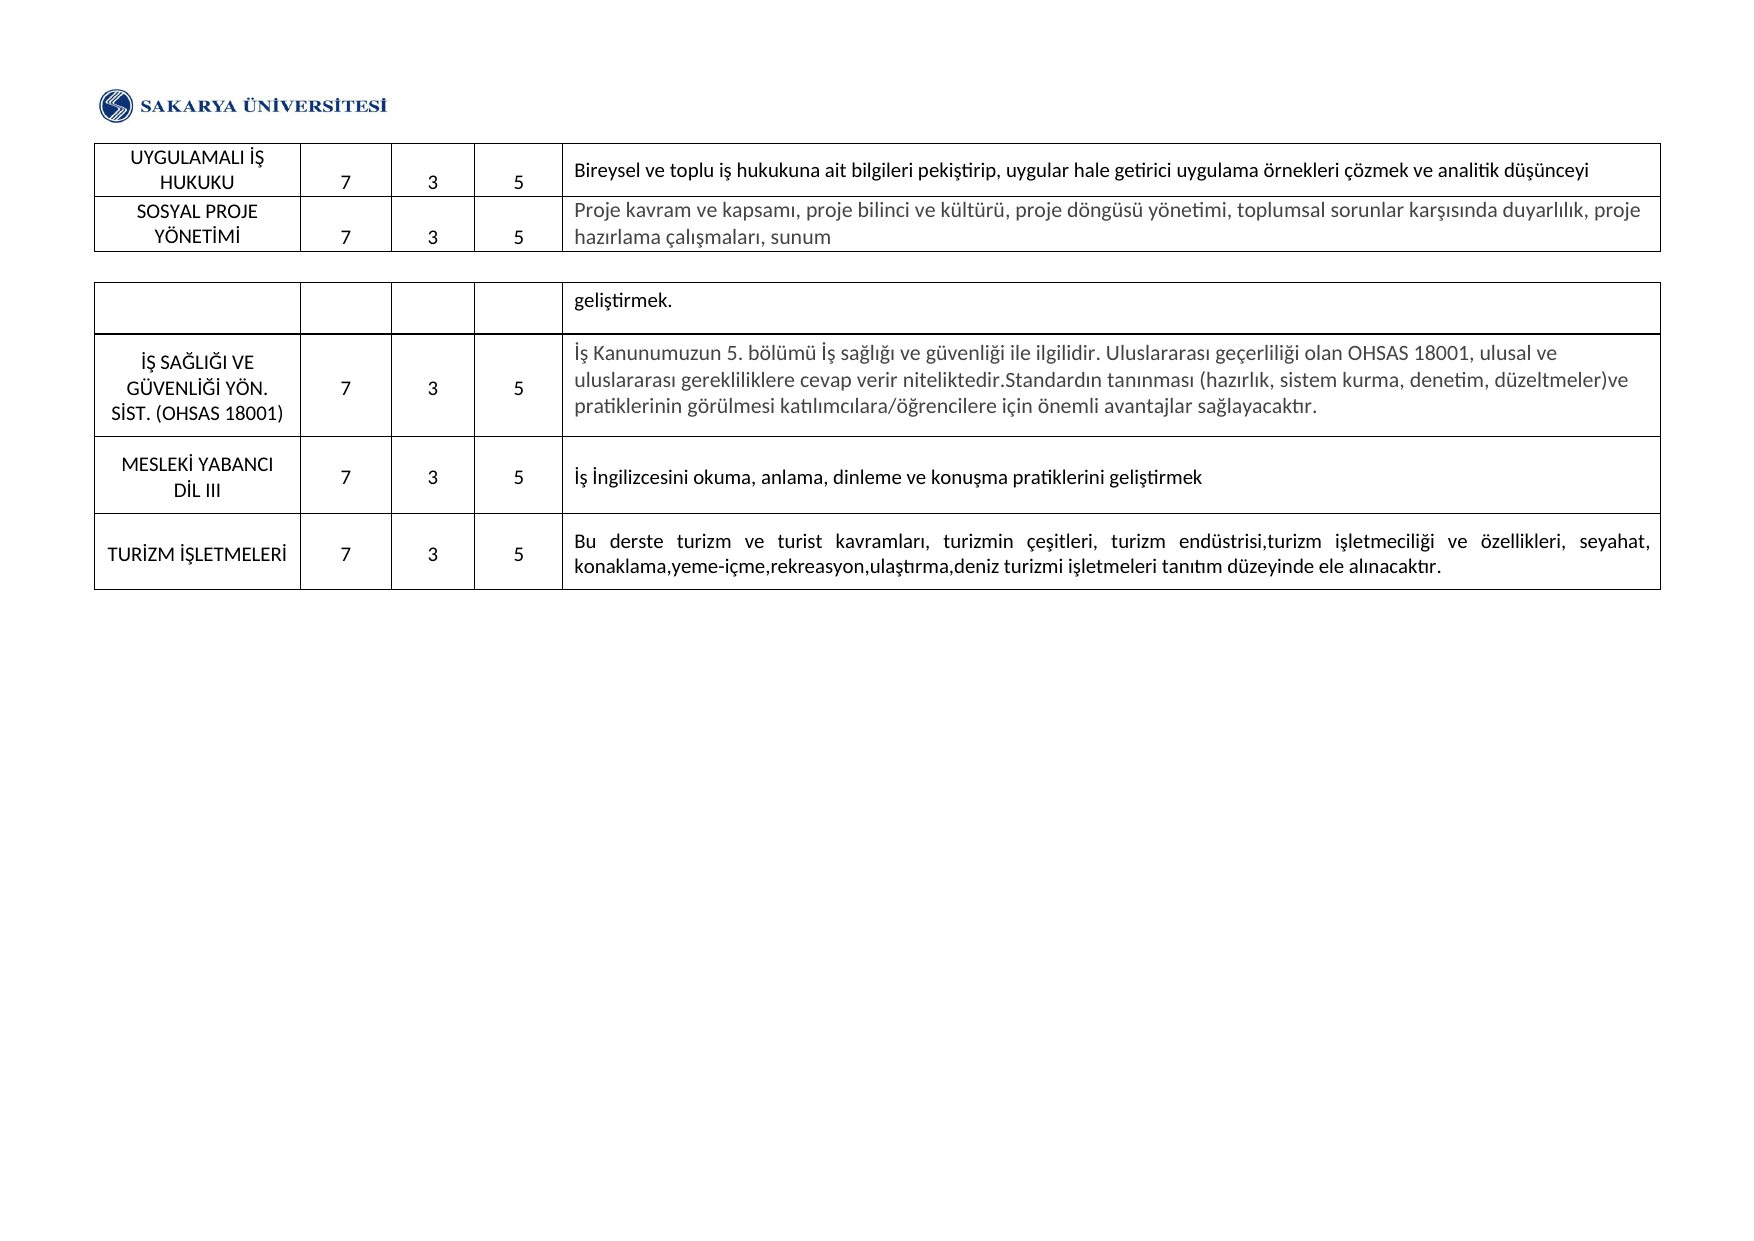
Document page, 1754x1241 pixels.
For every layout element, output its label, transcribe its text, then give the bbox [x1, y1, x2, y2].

table_cell 3 [392, 144, 474, 196]
table_cell 3 [392, 335, 474, 436]
picture [75, 74, 405, 136]
table_cell 3 [392, 197, 474, 251]
table_cell SOSYAL PROJE YÖNETİMİ [95, 197, 300, 251]
table_cell UYGULAMALI İŞ HUKUKU [95, 144, 300, 196]
table_cell 3 [392, 437, 474, 512]
table_cell Bu derste turizm ve turist kavramları, turizmin çeşitleri, turizm endüstrisi,turizm işletmeciliği ve özellikleri, seyahat, konaklama,yeme-içme,rekreasyon,ulaştırma,deniz turizmi işletmeleri tanıtım düzeyinde ele alınacaktır. [563, 514, 1660, 589]
table_cell Proje kavram ve kapsamı, proje bilinci ve kültürü, proje döngüsü yönetimi, toplumsal sorunlar karşısında duyarlılık, proje hazırlama çalışmaları, sunum [563, 197, 1660, 251]
table_cell 5 [475, 197, 562, 251]
table_cell 7 [301, 437, 391, 512]
table_header [475, 283, 562, 333]
table_cell 5 [475, 144, 562, 196]
table_cell 7 [301, 514, 391, 589]
table_header [301, 283, 391, 333]
table_cell 5 [475, 514, 562, 589]
table_cell 7 [301, 144, 391, 196]
table_cell 5 [475, 335, 562, 436]
table_cell 5 [475, 437, 562, 512]
table_header [95, 283, 300, 333]
table_cell 3 [392, 514, 474, 589]
table_cell Bireysel ve toplu iş hukukuna ait bilgileri pekiştirip, uygular hale getirici uygulama örnekleri çözmek ve analitik düşünceyi [563, 144, 1660, 196]
table_header geliştirmek. [563, 283, 1660, 333]
table_cell TURİZM İŞLETMELERİ [95, 514, 300, 589]
table_cell 7 [301, 335, 391, 436]
table_cell İş İngilizcesini okuma, anlama, dinleme ve konuşma pratiklerini geliştirmek [563, 437, 1660, 512]
table_cell İş Kanunumuzun 5. bölümü İş sağlığı ve güvenliği ile ilgilidir. Uluslararası geçerliliği olan OHSAS 18001, ulusal ve uluslararası gerekliliklere cevap verir niteliktedir.Standardın tanınması (hazırlık, sistem kurma, denetim, düzeltmeler)ve pratiklerinin görülmesi katılımcılara/öğrencilere için önemli avantajlar sağlayacaktır. [563, 335, 1660, 436]
table_header [392, 283, 474, 333]
table_cell MESLEKİ YABANCI DİL III [95, 437, 300, 512]
table_cell İŞ SAĞLIĞI VE GÜVENLİĞİ YÖN. SİST. (OHSAS 18001) [95, 335, 300, 436]
table_cell 7 [301, 197, 391, 251]
